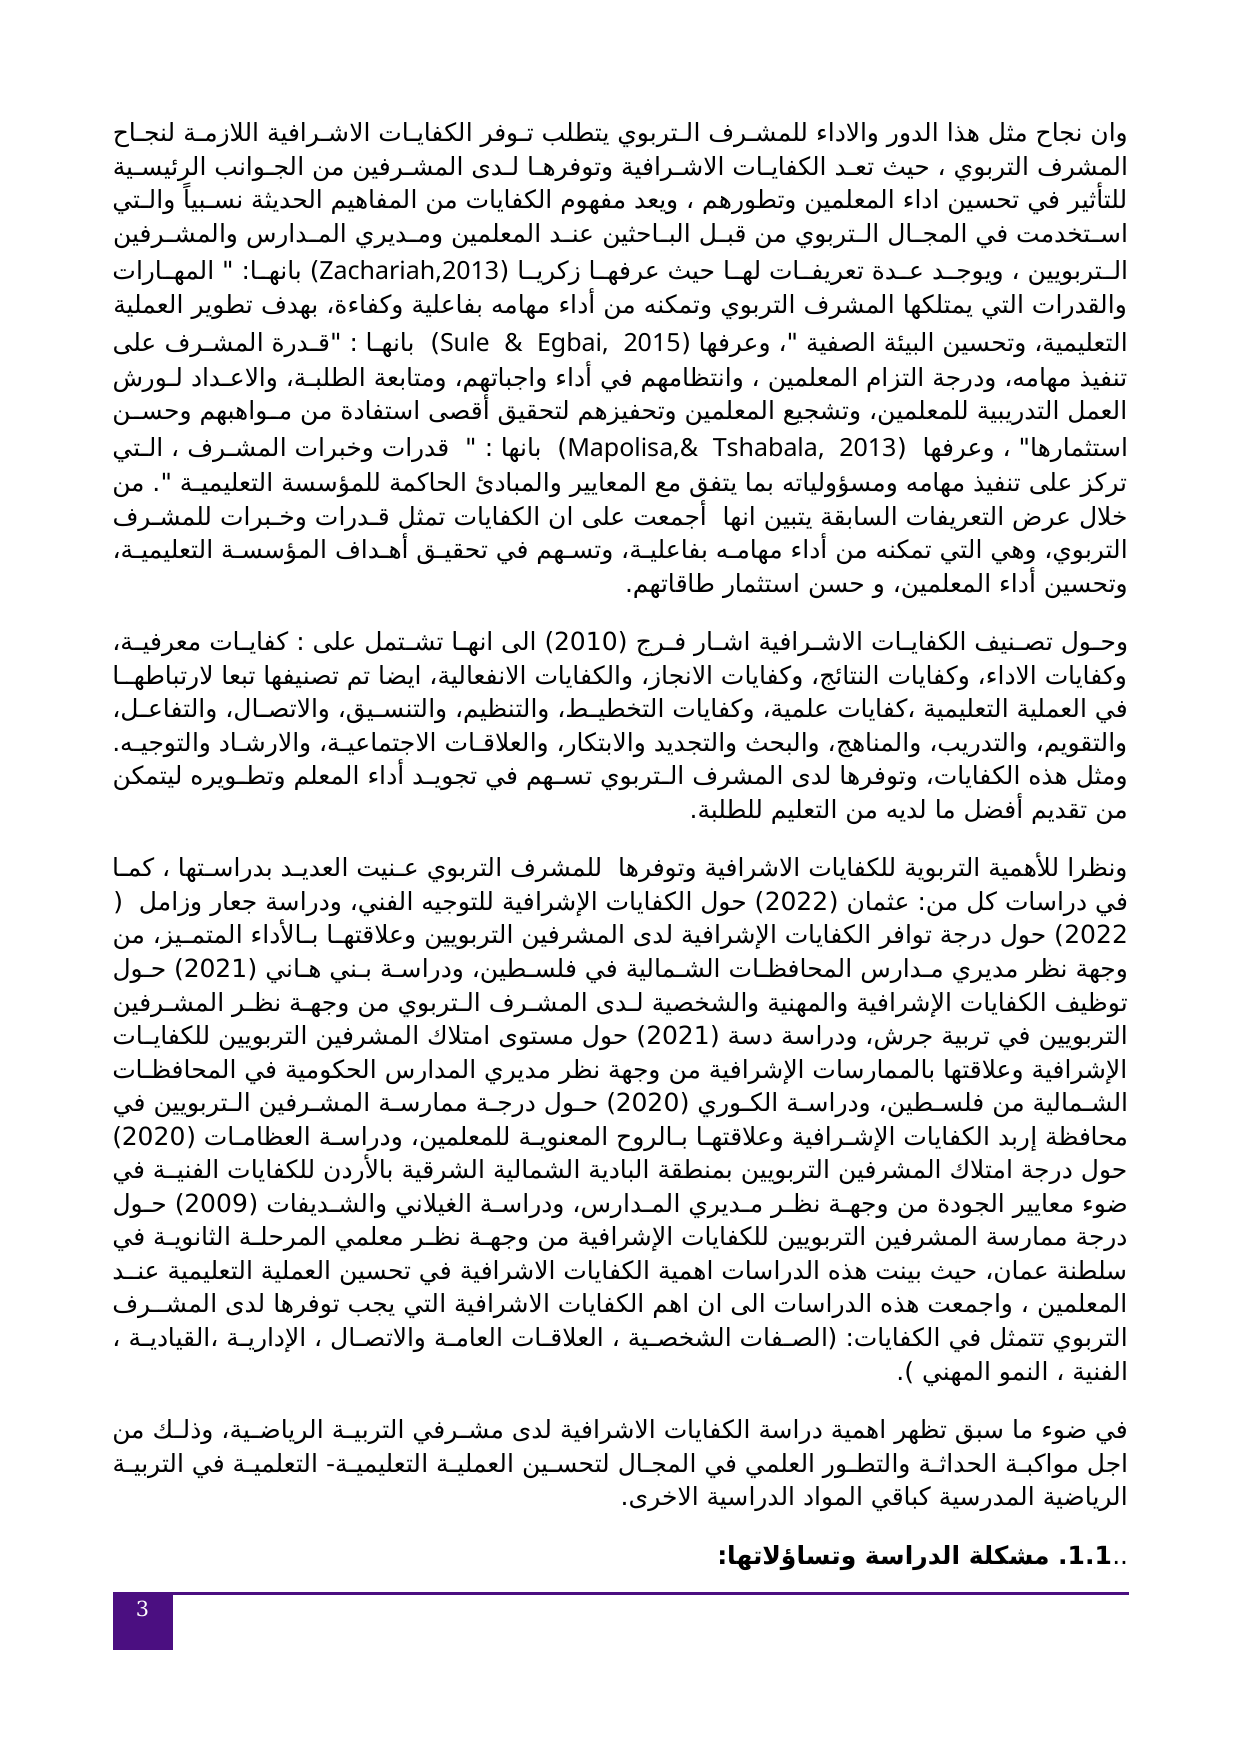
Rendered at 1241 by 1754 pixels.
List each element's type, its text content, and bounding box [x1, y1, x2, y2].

text وحول تصنيف الكفايات الاشرافية اشار فرج (2010) الى انها تشتمل على : كفايات معرفية، وكفايات الاداء، وكفايات النتائج، وكفايات الانجاز، والكفايات الانفعالية، ايضا تم تصنيفها تبعا لارتباطها في العملية التعليمية ،كفايات علمية، وكفايات التخطيط، والتنظيم، والتنسيق، والاتصال، والتفاعل، والتقويم، والتدريب، والمناهج، والبحث والتجديد والابتكار، والعلاقات الاجتماعية، والارشاد والتوجيه. ومثل هذه الكفايات، وتوفرها لدى المشرف التربوي تسهم في تجويد أداء المعلم وتطويره ليتمكن من تقديم أفضل ما لديه من التعليم للطلبة. [112, 627, 1128, 824]
text ..1.1. مشكلة الدراسة وتساؤلاتها: [112, 1541, 1128, 1570]
text ونظرا للأهمية التربوية للكفايات الاشرافية وتوفرها للمشرف التربوي عنيت العديد بدراستها ، كما في دراسات كل من: عثمان (2022) حول الكفايات الإشرافية للتوجيه الفني، ودراسة جعار وزامل (2022) حول درجة توافر الكفايات الإشرافية لدى المشرفين التربويين وعلاقتها بالأداء المتميز، من وجهة نظر مديري مدارس المحافظات الشمالية في فلسطين، ودراسة بني هاني (2021) حول توظيف الكفايات الإشرافية والمهنية والشخصية لدى المشرف التربوي من وجهة نظر المشرفين التربويين في تربية جرش، ودراسة دسة (2021) حول مستوى امتلاك المشرفين التربويين للكفايات الإشرافية وعلاقتها بالممارسات الإشرافية من وجهة نظر مديري المدارس الحكومية في المحافظات الشمالية من فلسطين، ودراسة الكوري (2020) حول درجة ممارسة المشرفين التربويين في محافظة إربد الكفايات الإشرافية وعلاقتها بالروح المعنوية للمعلمين، ودراسة العظامات (2020) حول درجة امتلاك المشرفين التربويين بمنطقة البادية الشمالية الشرقية بالأردن للكفايات الفنية في ضوء معايير الجودة من وجهة نظر مديري المدارس، ودراسة الغيلاني والشديفات (2009) حول درجة ممارسة المشرفين التربويين للكفايات الإشرافية من وجهة نظر معلمي المرحلة الثانوية في سلطنة عمان، حيث بينت هذه الدراسات اهمية الكفايات الاشرافية في تحسين العملية التعليمية عند المعلمين ، واجمعت هذه الدراسات الى ان اهم الكفايات الاشرافية التي يجب توفرها لدى المشرف التربوي تتمثل في الكفايات: (الصفات الشخصية ، العلاقات العامة والاتصال ، الإدارية ،القيادية ، الفنية ، النمو المهني ). [112, 854, 1128, 1386]
text وان نجاح مثل هذا الدور والاداء للمشرف التربوي يتطلب توفر الكفايات الاشرافية اللازمة لنجاح المشرف التربوي ، حيث تعد الكفايات الاشرافية وتوفرها لدى المشرفين من الجوانب الرئيسية للتأثير في تحسين اداء المعلمين وتطورهم ، ويعد مفهوم الكفايات من المفاهيم الحديثة نسبياً والتي استخدمت في المجال التربوي من قبل الباحثين عند المعلمين ومديري المدارس والمشرفين التربويين ، ويوجد عدة تعريفات لها حيث عرفها زكريا (Zachariah,2013) بانها: " المهارات والقدرات التي يمتلكها المشرف التربوي وتمكنه من أداء مهامه بفاعلية وكفاءة، بهدف تطوير العملية التعليمية، وتحسين البيئة الصفية "، وعرفها (Sule & Egbai, 2015) بانها : "قدرة المشرف على تنفيذ مهامه، ودرجة التزام المعلمين ، وانتظامهم في أداء واجباتهم، ومتابعة الطلبة، والاعداد لورش العمل التدريبية للمعلمين، وتشجيع المعلمين وتحفيزهم لتحقيق أقصى استفادة من مواهبهم وحسن استثمارها" ، وعرفها (Mapolisa,& Tshabala, 2013) بانها : " قدرات وخبرات المشرف ، التي تركز على تنفيذ مهامه ومسؤولياته بما يتفق مع المعايير والمبادئ الحاكمة للمؤسسة التعليمية ". من خلال عرض التعريفات السابقة يتبين انها أجمعت على ان الكفايات تمثل قدرات وخبرات للمشرف التربوي، وهي التي تمكنه من أداء مهامه بفاعلية، وتسهم في تحقيق أهداف المؤسسة التعليمية، وتحسين أداء المعلمين، و حسن استثمار طاقاتهم. [112, 118, 1128, 598]
text في ضوء ما سبق تظهر اهمية دراسة الكفايات الاشرافية لدى مشرفي التربية الرياضية، وذلك من اجل مواكبة الحداثة والتطور العلمي في المجال لتحسين العملية التعليمية- التعلمية في التربية الرياضية المدرسية كباقي المواد الدراسية الاخرى. [112, 1415, 1128, 1512]
